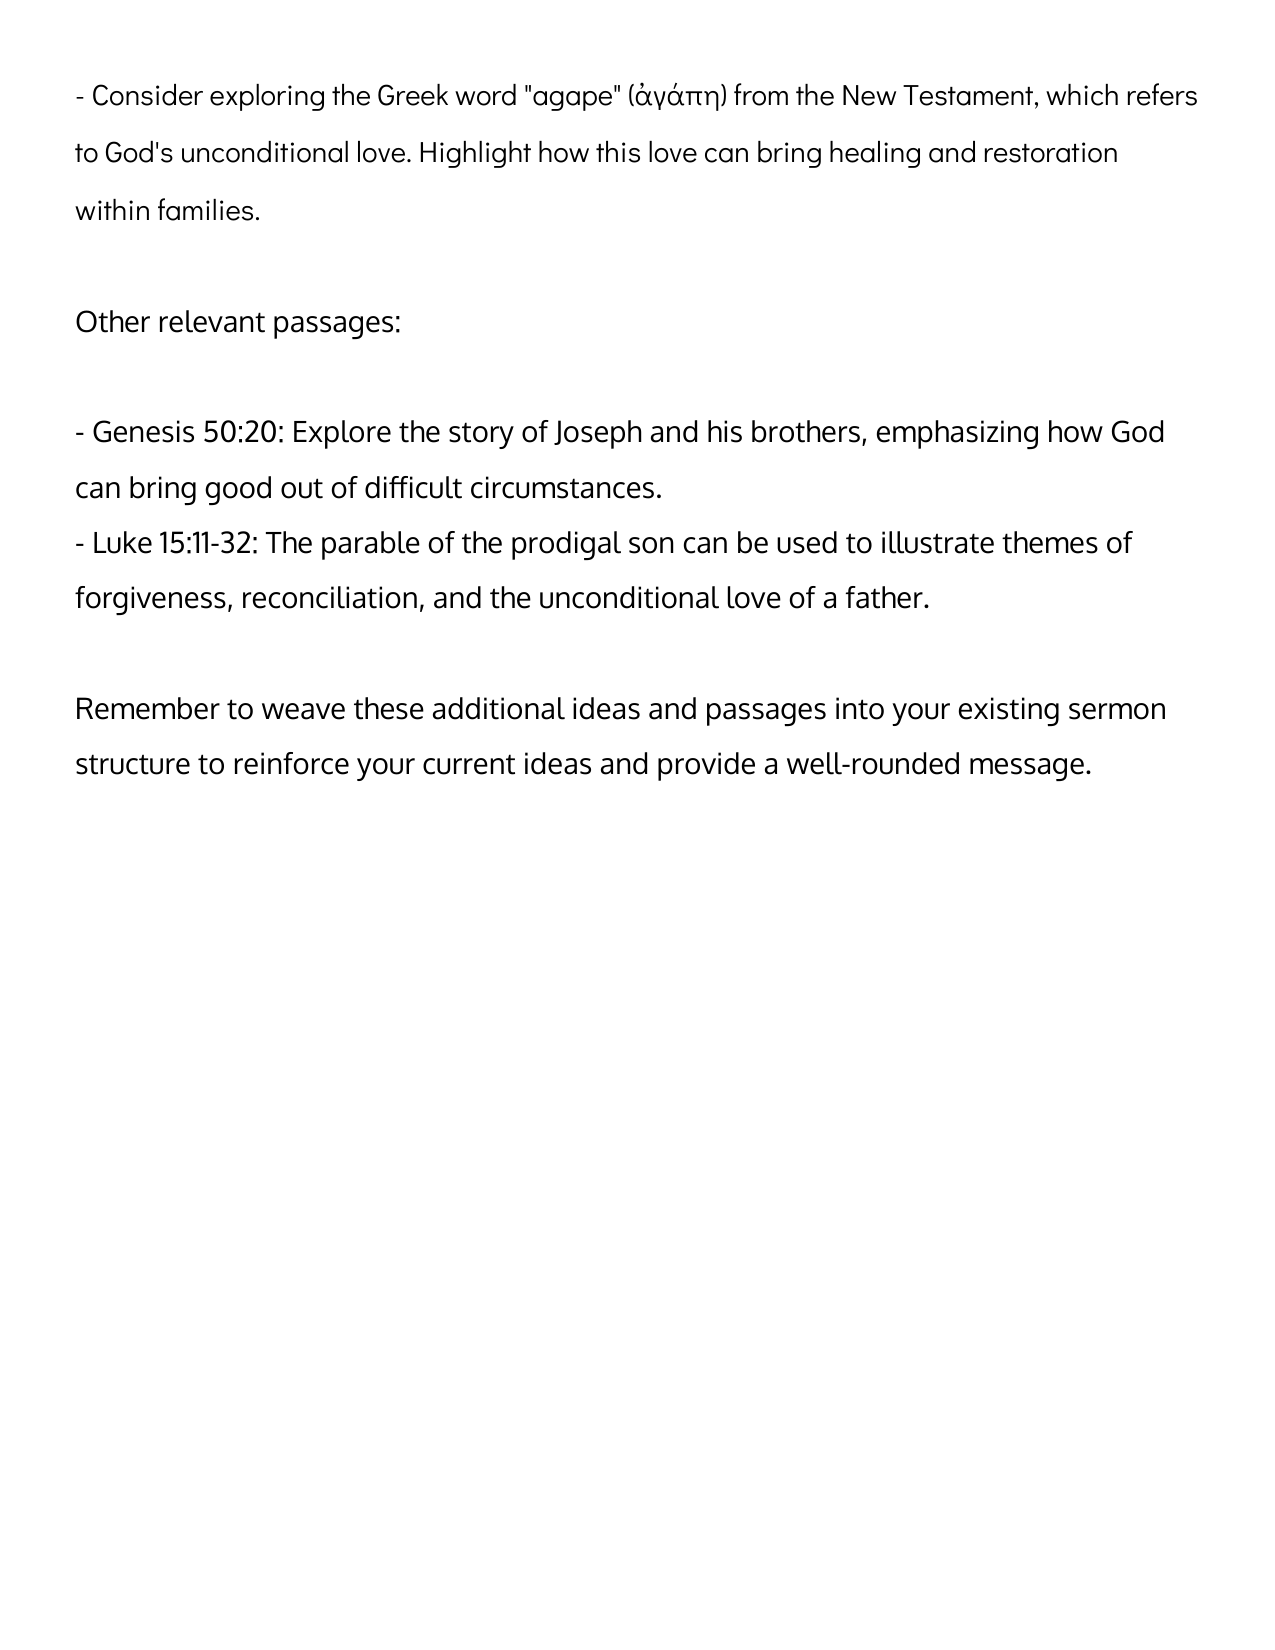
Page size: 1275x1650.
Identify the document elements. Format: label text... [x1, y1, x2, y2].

text - Genesis 50:20: Explore the story of Joseph and his brothers, emphasizing how God can bring good out of difficult circumstances. [75, 413, 1200, 505]
text - Luke 15:11-32: The parable of the prodigal son can be used to illustrate themes of forgiveness, reconciliation, and the unconditional love of a father. [75, 523, 1200, 616]
text Other relevant passages: [75, 302, 1200, 339]
text Remember to weave these additional ideas and passages into your existing sermon structure to reinforce your current ideas and provide a well-rounded message. [75, 689, 1200, 782]
text - Consider exploring the Greek word "agape" (ἀγάπη) from the New Testament, which refers to God's unconditional love. Highlight how this love can bring healing and restoration within families. [75, 75, 1200, 228]
